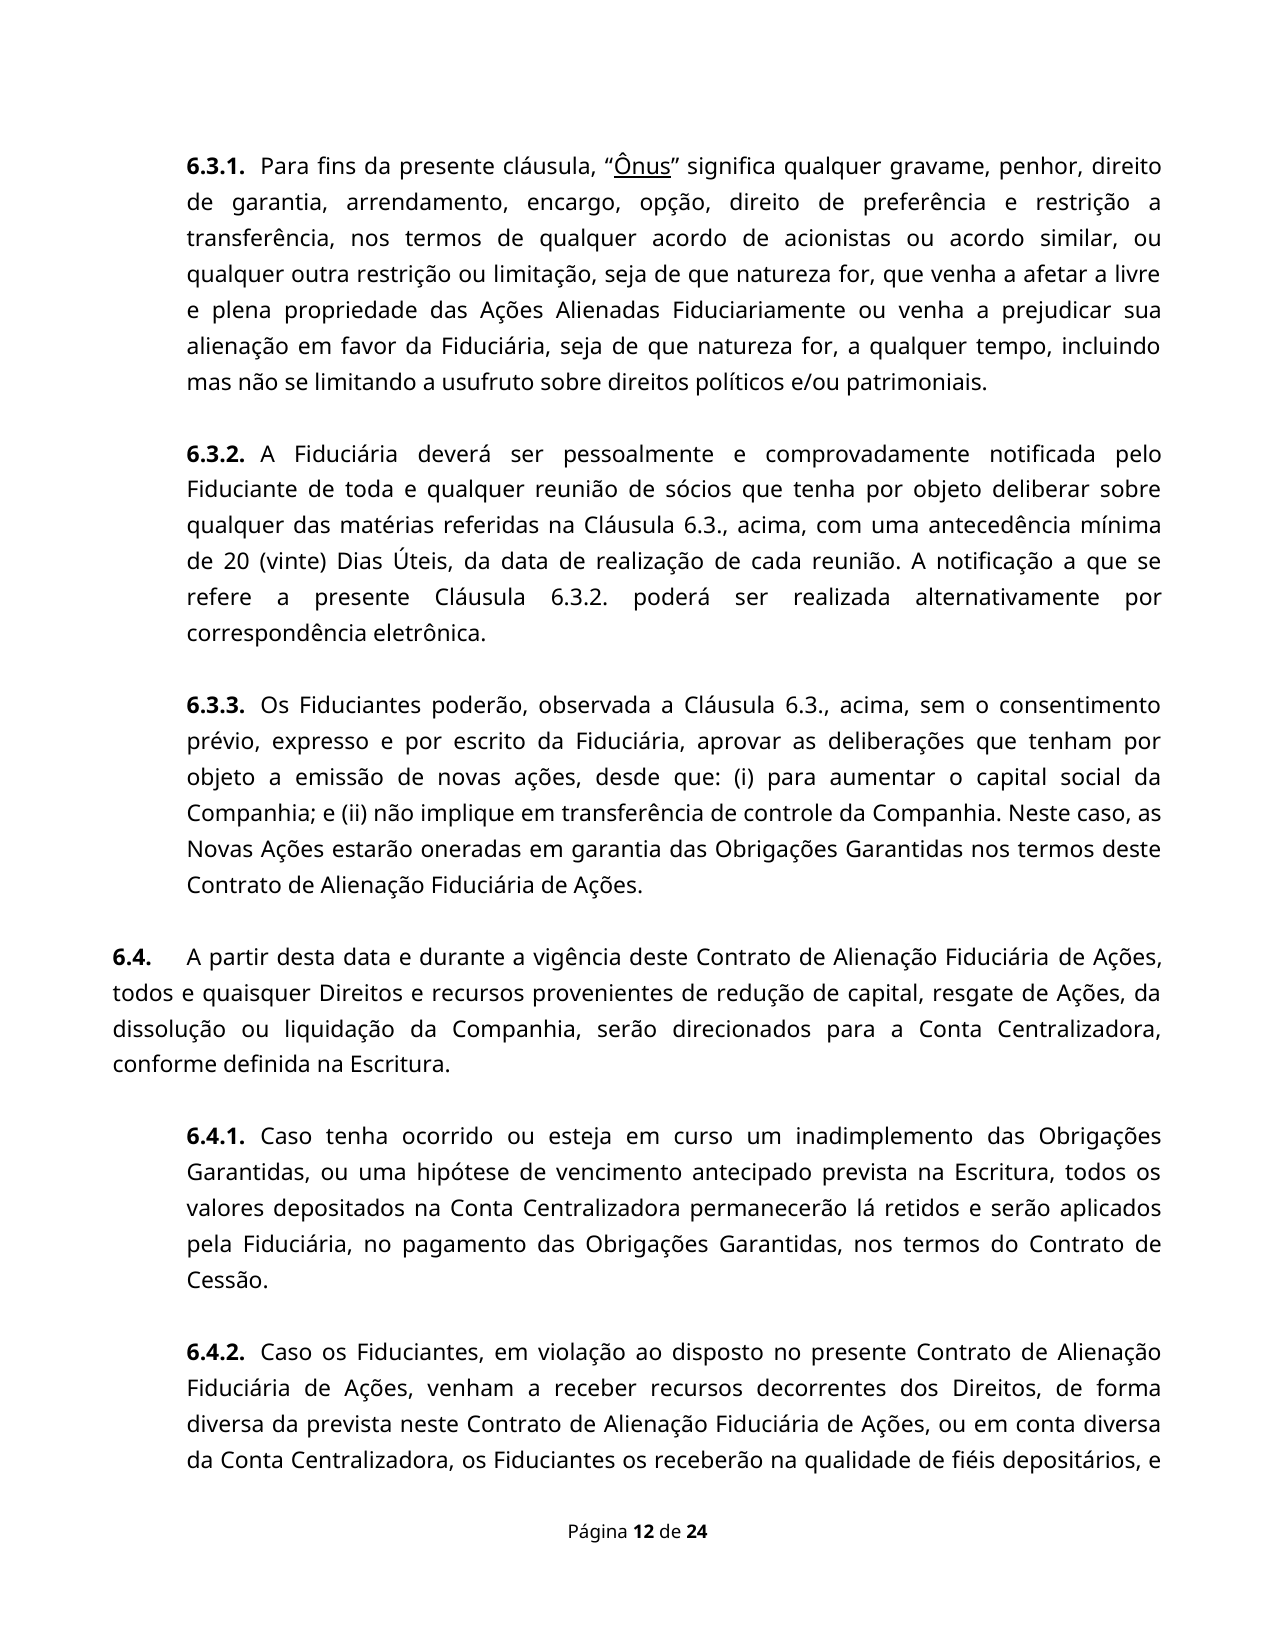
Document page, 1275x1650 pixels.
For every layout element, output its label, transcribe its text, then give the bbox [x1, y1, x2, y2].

list Para fins da presente cláusula, “Ônus” significa qualquer gravame, penhor, direito de garantia, arrendamento, encargo, opção, direito de preferência e restrição a transferência, nos termos de qualquer acordo de acionistas ou acordo similar, ou qualquer outra restrição ou limitação, seja de que natureza for, que venha a afetar a livre e plena propriedade das Ações Alienadas Fiduciariamente ou venha a prejudicar sua alienação em favor da Fiduciária, seja de que natureza for, a qualquer tempo, incluindo mas não se limitando a usufruto sobre direitos políticos e/ou patrimoniais. [186, 150, 1162, 397]
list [186, 1336, 1162, 1475]
list Caso tenha ocorrido ou esteja em curso um inadimplemento das Obrigações Garantidas, ou uma hipótese de vencimento antecipado prevista na Escritura, todos os valores depositados na Conta Centralizadora permanecerão lá retidos e serão aplicados pela Fiduciária, no pagamento das Obrigações Garantidas, nos termos do Contrato de Cessão. [186, 1120, 1162, 1295]
list A Fiduciária deverá ser pessoalmente e comprovadamente notificada pelo Fiduciante de toda e qualquer reunião de sócios que tenha por objeto deliberar sobre qualquer das matérias referidas na Cláusula 6.3., acima, com uma antecedência mínima de 20 (vinte) Dias Úteis, da data de realização de cada reunião. A notificação a que se refere a presente Cláusula 6.3.2. poderá ser realizada alternativamente por correspondência eletrônica. [186, 437, 1162, 648]
list A partir desta data e durante a vigência deste Contrato de Alienação Fiduciária de Ações, todos e quaisquer Direitos e recursos provenientes de redução de capital, resgate de Ações, da dissolução ou liquidação da Companhia, serão direcionados para a Conta Centralizadora, conforme definida na Escritura. [112, 941, 1162, 1080]
list Os Fiduciantes poderão, observada a Cláusula 6.3., acima, sem o consentimento prévio, expresso e por escrito da Fiduciária, aprovar as deliberações que tenham por objeto a emissão de novas ações, desde que: (i) para aumentar o capital social da Companhia; e (ii) não implique em transferência de controle da Companhia. Neste caso, as Novas Ações estarão oneradas em garantia das Obrigações Garantidas nos termos deste Contrato de Alienação Fiduciária de Ações. [186, 689, 1162, 900]
